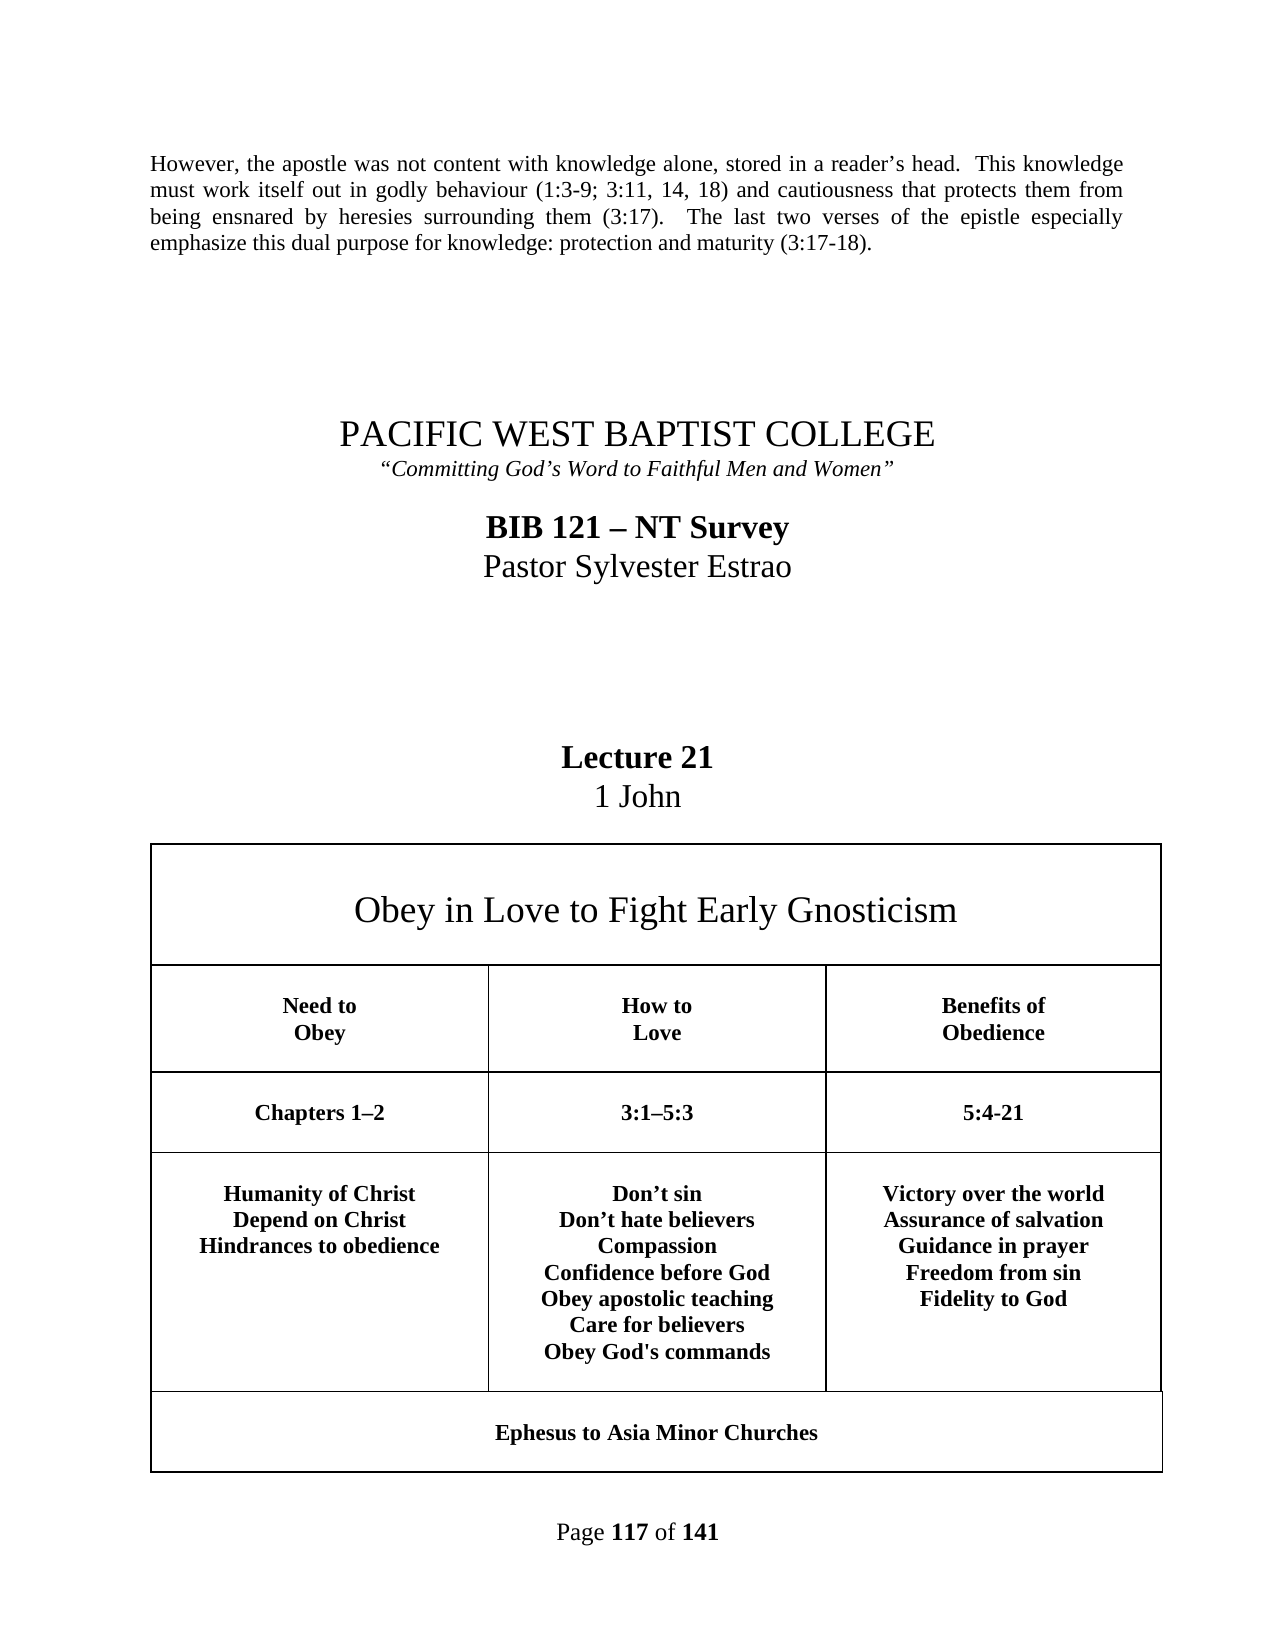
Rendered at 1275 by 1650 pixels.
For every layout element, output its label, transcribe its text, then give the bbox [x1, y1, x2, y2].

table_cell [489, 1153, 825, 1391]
text Lecture 21 [150, 737, 1125, 776]
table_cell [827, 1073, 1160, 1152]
text 1 John [150, 776, 1125, 814]
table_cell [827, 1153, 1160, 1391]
text “Committing God’s Word to Faithful Men and Women” [150, 455, 1125, 481]
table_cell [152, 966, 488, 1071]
text PACIFIC WEST BAPTIST COLLEGE [150, 412, 1125, 455]
text Pastor Sylvester Estrao [150, 546, 1125, 584]
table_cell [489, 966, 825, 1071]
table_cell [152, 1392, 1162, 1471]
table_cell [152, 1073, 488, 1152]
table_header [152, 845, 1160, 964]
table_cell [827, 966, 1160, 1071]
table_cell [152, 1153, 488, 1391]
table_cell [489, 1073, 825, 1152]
text BIB 121 – NT Survey [150, 507, 1125, 546]
text However, the apostle was not content with knowledge alone, stored in a reader’s head. This knowledge must work itself out in godly behaviour (1:3-9; 3:11, 14, 18) and cautiousness that protects them from being ensnared by heresies surrounding them (3:17). The last two verses of the epistle especially emphasize this dual purpose for knowledge: protection and maturity (3:17-18). [150, 150, 1125, 255]
